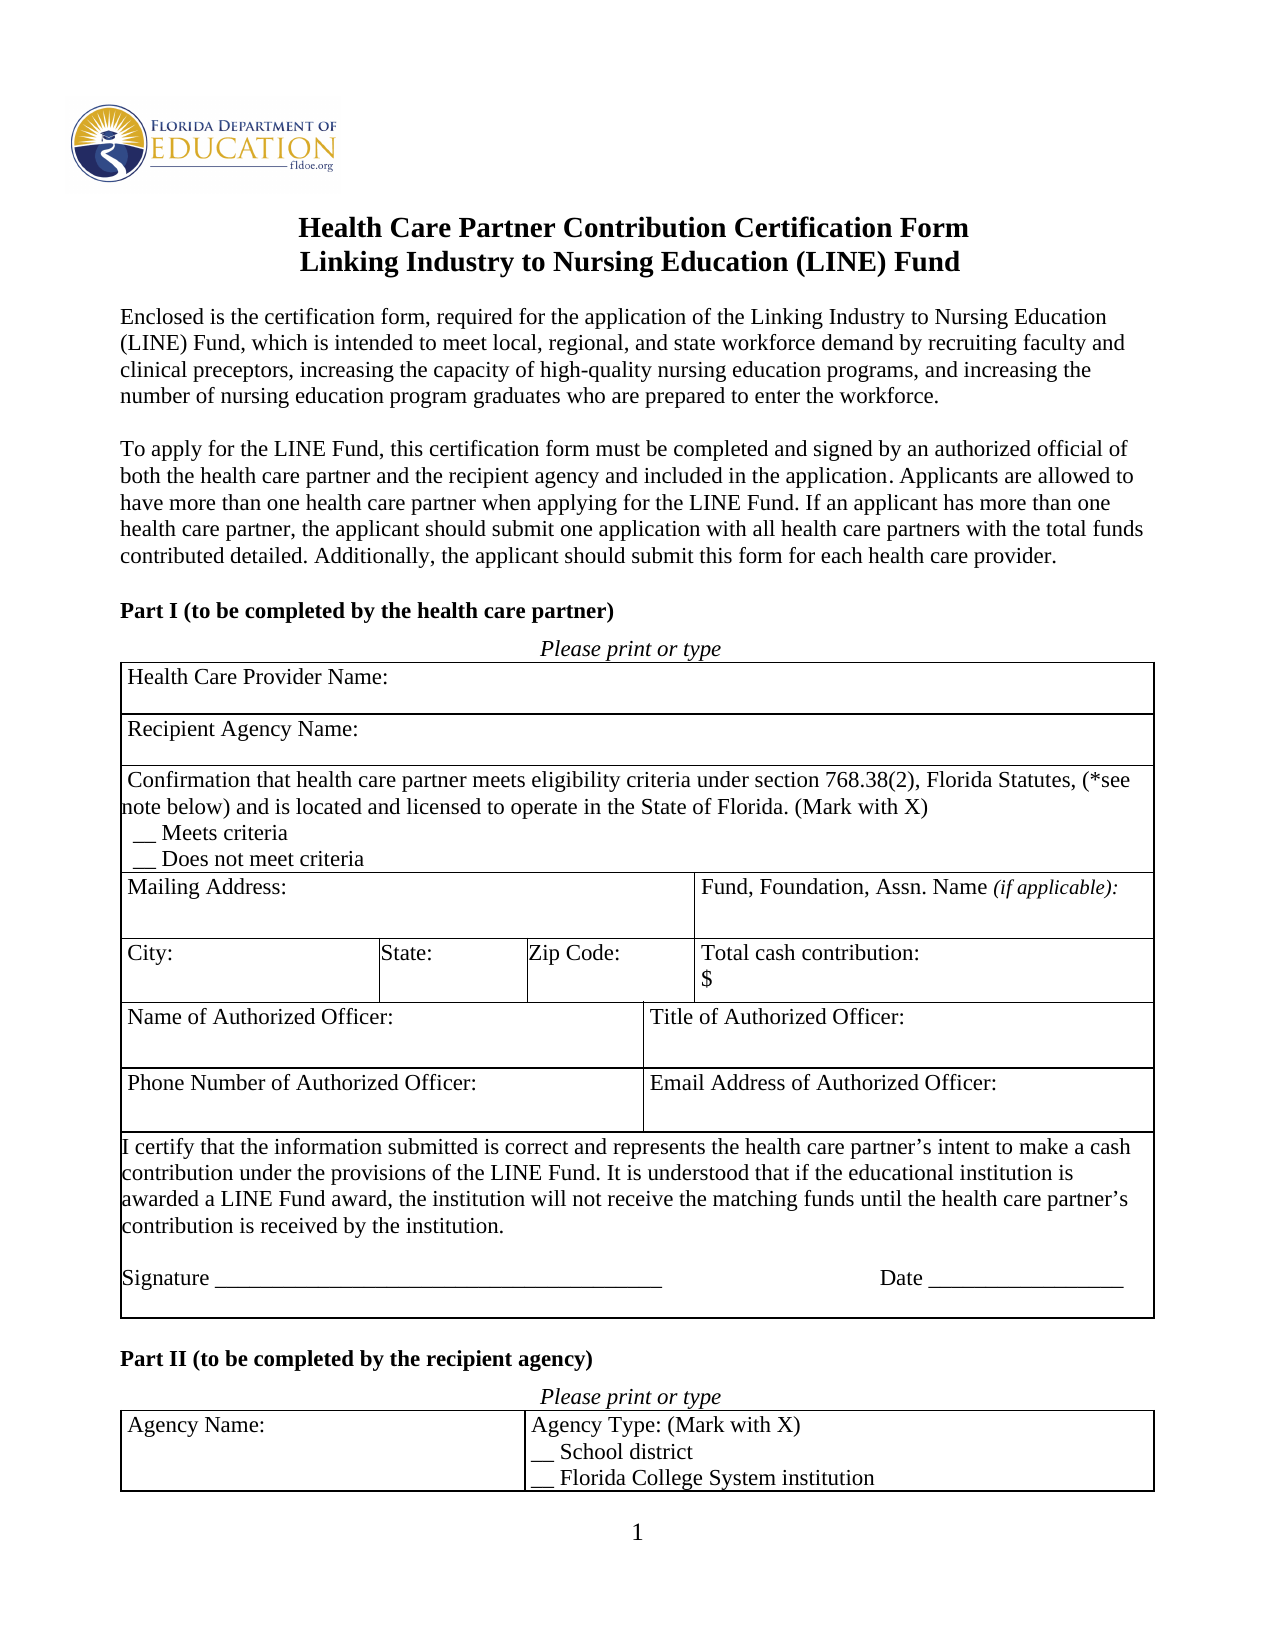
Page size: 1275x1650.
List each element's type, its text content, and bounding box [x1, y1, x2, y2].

table_cell Total cash contribution: $ [695, 939, 1153, 1001]
table_cell Name of Authorized Officer: [122, 1003, 643, 1067]
text Please print or type [120, 1383, 1155, 1410]
table_cell Confirmation that health care partner meets eligibility criteria under section 768.38(2), Florida Statutes, (*see note below) and is located and licensed to operate in the State of Florida. (Mark with X) __ Meets criteria __ Does not meet criteria [122, 766, 1153, 872]
text Please print or type [120, 635, 1155, 662]
table_cell Mailing Address: [122, 873, 694, 937]
text To apply for the LINE Fund, this certification form must be completed and signed by an authorized official of both the health care partner and the recipient agency and included in the application. Applicants are allowed to have more than one health care partner when applying for the LINE Fund. If an applicant has more than one health care partner, the applicant should submit one application with all health care partners with the total funds contributed detailed. Additionally, the applicant should submit this form for each health care provider. [120, 435, 1155, 568]
table_cell Phone Number of Authorized Officer: [122, 1069, 643, 1131]
text Part II (to be completed by the recipient agency) [120, 1345, 1155, 1371]
table_cell State: [380, 939, 527, 1001]
picture [65, 96, 342, 194]
table_cell Email Address of Authorized Officer: [644, 1069, 1153, 1131]
text Part I (to be completed by the health care partner) [120, 597, 1155, 623]
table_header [526, 1411, 1153, 1490]
text Linking Industry to Nursing Education (LINE) Fund [120, 244, 1155, 277]
table_cell I certify that the information submitted is correct and represents the health care partner’s intent to make a cash contribution under the provisions of the LINE Fund. It is understood that if the educational institution is awarded a LINE Fund award, the institution will not receive the matching funds until the health care partner’s contribution is received by the institution. Signature _______________________________________ Date _________________ [122, 1133, 1153, 1317]
text Health Care Partner Contribution Certification Form [120, 210, 1155, 244]
text Enclosed is the certification form, required for the application of the Linking Industry to Nursing Education (LINE) Fund, which is intended to meet local, regional, and state workforce demand by recruiting faculty and clinical preceptors, increasing the capacity of high-quality nursing education programs, and increasing the number of nursing education program graduates who are prepared to enter the workforce. [120, 303, 1155, 408]
table_cell City: [122, 939, 379, 1001]
table_header Agency Name: [122, 1411, 524, 1490]
table_cell Fund, Foundation, Assn. Name (if applicable): [695, 873, 1153, 937]
table_cell Title of Authorized Officer: [644, 1003, 1153, 1067]
table_cell Recipient Agency Name: [122, 715, 1153, 765]
table_cell Zip Code: [528, 939, 694, 1001]
table_header Health Care Provider Name: [122, 663, 1153, 713]
